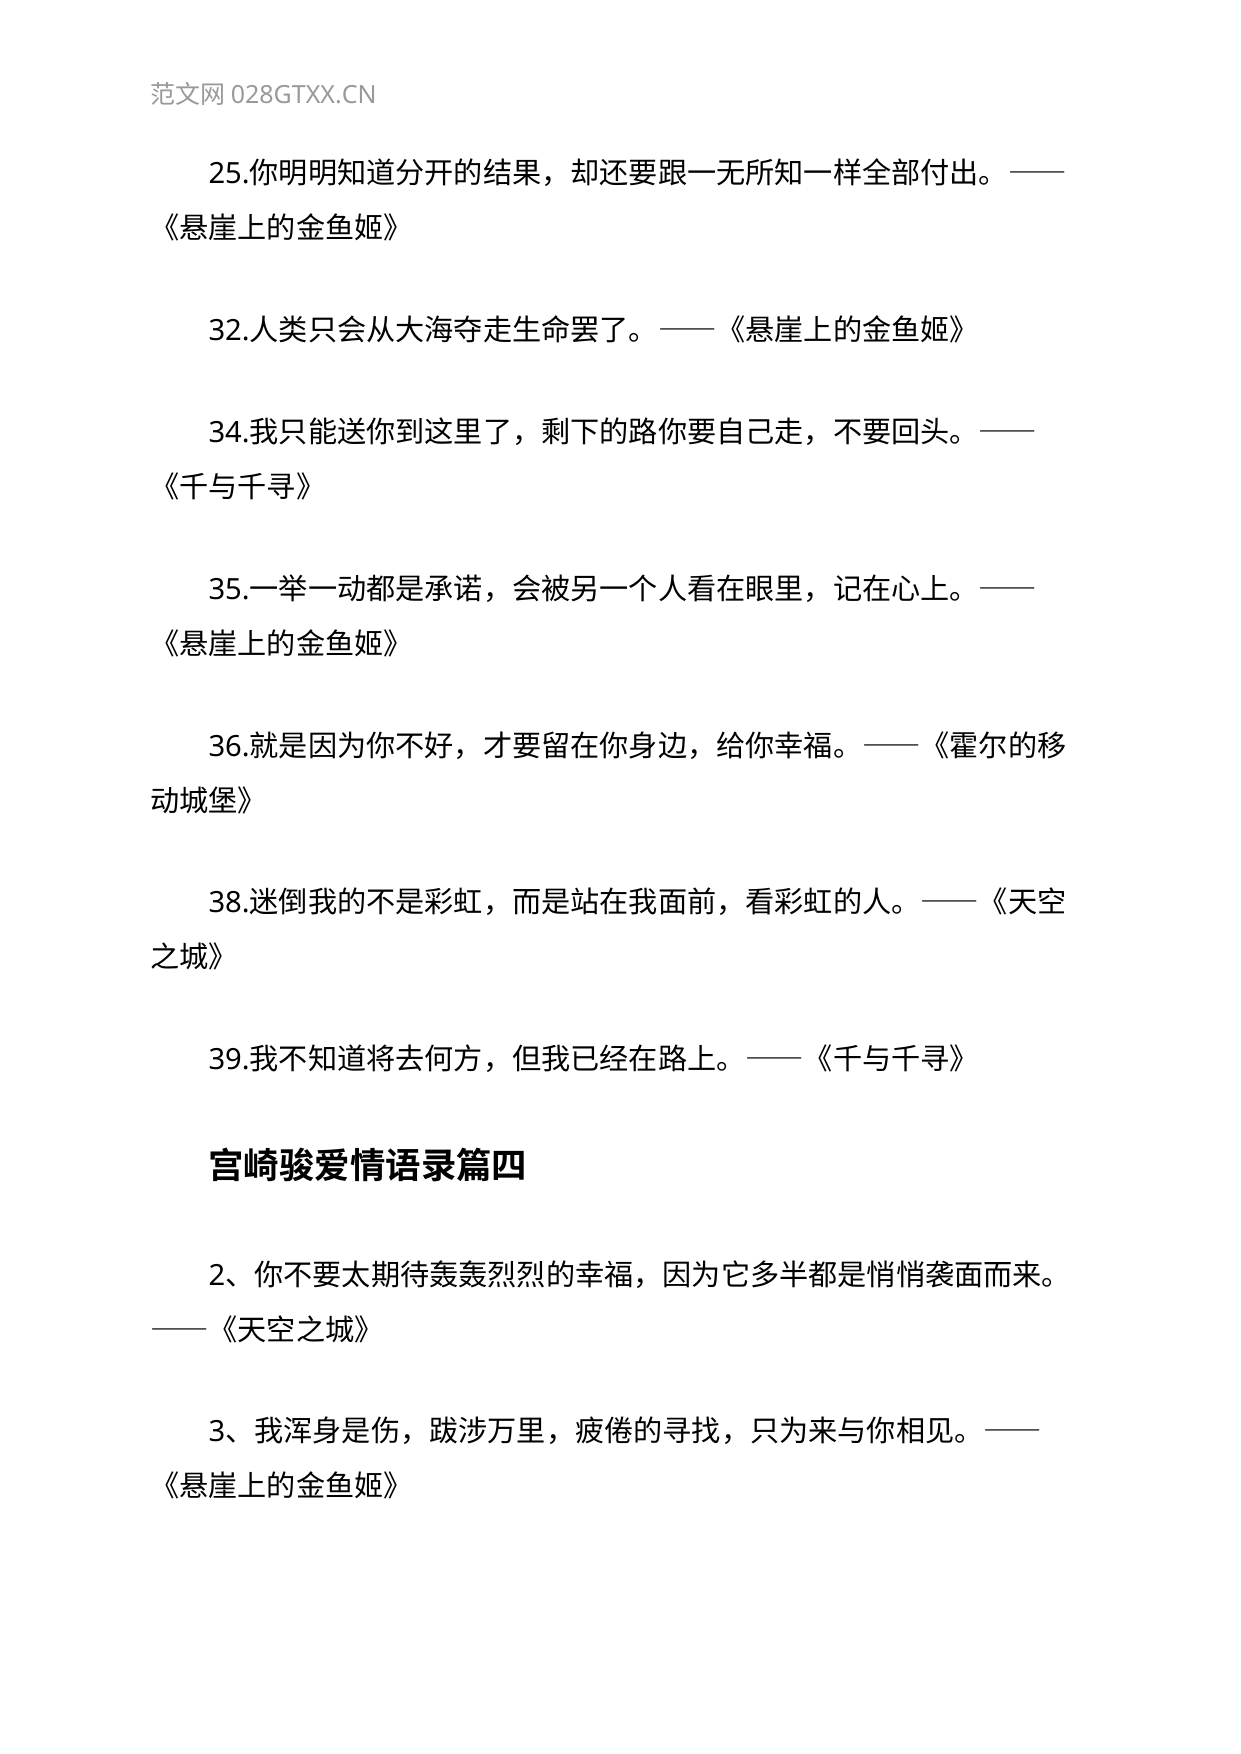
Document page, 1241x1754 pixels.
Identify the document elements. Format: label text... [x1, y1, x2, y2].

text 36.就是因为你不好，才要留在你身边，给你幸福。——《霍尔的移动城堡》 [150, 722, 1090, 819]
text 3、我浑身是伤，跋涉万里，疲倦的寻找，只为来与你相见。——《悬崖上的金鱼姬》 [150, 1408, 1090, 1505]
text 39.我不知道将去何方，但我已经在路上。——《千与千寻》 [150, 1036, 1090, 1078]
text 32.人类只会从大海夺走生命罢了。——《悬崖上的金鱼姬》 [150, 307, 1090, 349]
text 35.一举一动都是承诺，会被另一个人看在眼里，记在心上。——《悬崖上的金鱼姬》 [150, 566, 1090, 663]
text 2、你不要太期待轰轰烈烈的幸福，因为它多半都是悄悄袭面而来。——《天空之城》 [150, 1251, 1090, 1348]
text 38.迷倒我的不是彩虹，而是站在我面前，看彩虹的人。——《天空之城》 [150, 879, 1090, 976]
text 宫崎骏爱情语录篇四 [150, 1138, 1090, 1189]
text 25.你明明知道分开的结果，却还要跟一无所知一样全部付出。——《悬崖上的金鱼姬》 [150, 150, 1090, 247]
text 34.我只能送你到这里了，剩下的路你要自己走，不要回头。——《千与千寻》 [150, 409, 1090, 506]
